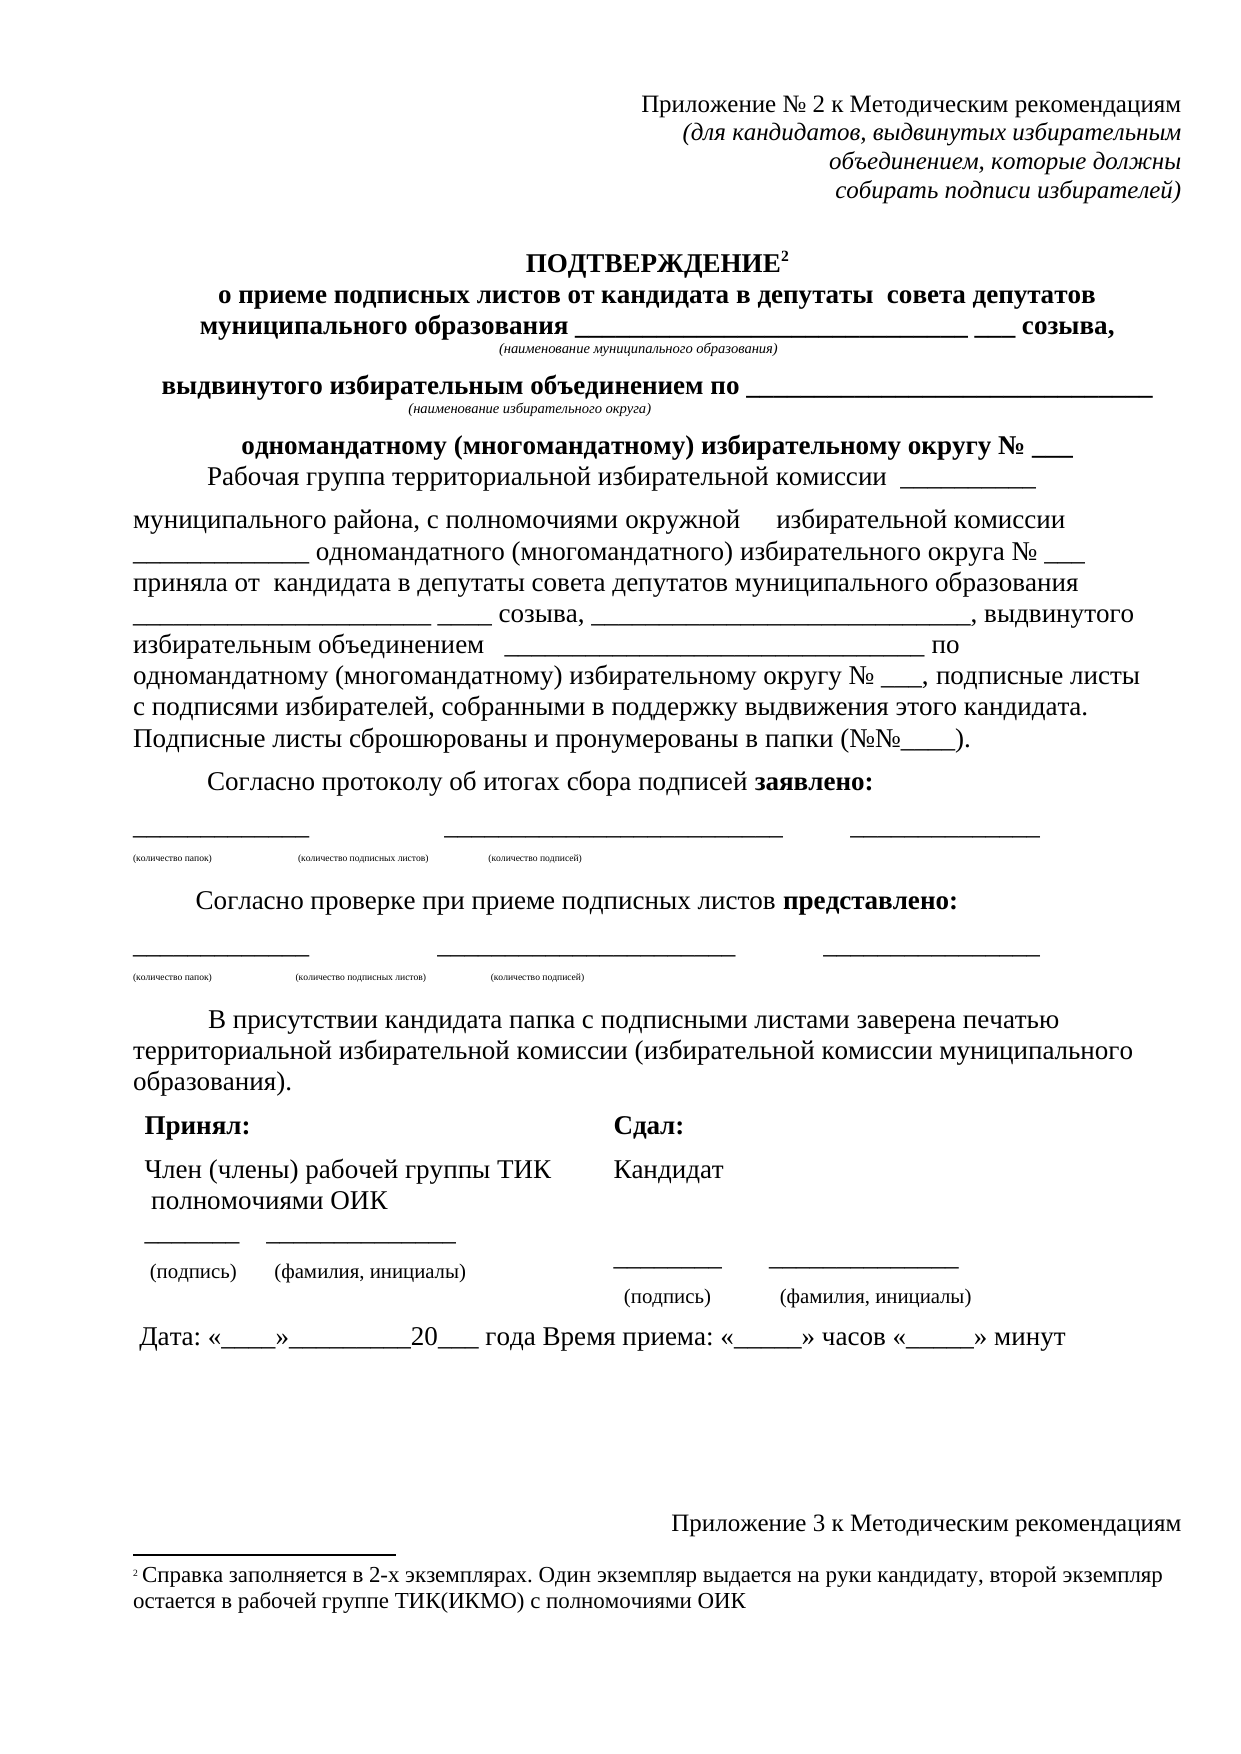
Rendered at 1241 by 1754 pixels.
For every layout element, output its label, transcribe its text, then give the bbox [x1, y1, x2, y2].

text Согласно проверке при приеме подписных листов представлено: [133, 884, 1154, 915]
text Дата: «____»_________20___ года Время приема: «_____» часов «_____» минут [133, 1320, 1181, 1351]
text Рабочая группа территориальной избирательной комиссии __________ [133, 460, 1155, 491]
table_header Сдал: Кандидат ________ ______________ (подпись) (фамилия, инициалы) [602, 1109, 1079, 1320]
text (количество папок) (количество подписных листов) (количество подписей) [133, 853, 1155, 872]
text Согласно протоколу об итогах сбора подписей заявлено: [133, 765, 1155, 796]
title ПОДТВЕРЖДЕНИЕ [133, 247, 1181, 278]
text собирать подписи избирателей) [162, 175, 1181, 204]
table_header Принял: Член (члены) рабочей группы ТИК полномочиями ОИК _______ ______________ (подпись) (фамилия, инициалы) [133, 1109, 602, 1320]
title одномандатному (многомандатному) избирательному округу № ___ [133, 429, 1181, 460]
text В присутствии кандидата папка с подписными листами заверена печатью территориальной избирательной комиссии (избирательной комиссии муниципального образования). [133, 1003, 1154, 1097]
text Приложение 3 к Методическим рекомендациям [0, 1508, 1181, 1536]
title о приеме подписных листов от кандидата в депутаты совета депутатов муниципального образования _____________________________ ___ созыва, [133, 278, 1181, 340]
text (количество папок) (количество подписных листов) (количество подписей) [133, 972, 1155, 991]
title выдвинутого избирательным объединением по ______________________________ [133, 369, 1181, 400]
text _____________ ______________________ ________________ [133, 928, 1154, 959]
text (для кандидатов, выдвинутых избирательным [162, 117, 1181, 146]
text муниципального района, с полномочиями окружной избирательной комиссии _____________ одномандатного (многомандатного) избирательного округа № ___ приняла от кандидата в депутаты совета депутатов муниципального образования ______________________ ____ созыва, ____________________________, выдвинутого избирательным объединением _______________________________ по одномандатному (многомандатному) избирательному округу № ___, подписные листы с подписями избирателей, собранными в поддержку выдвижения этого кандидата. Подписные листы сброшюрованы и пронумерованы в папки (№№____). [133, 504, 1155, 753]
text _____________ _________________________ ______________ [133, 809, 1155, 840]
text объединением, которые должны [162, 146, 1181, 175]
text Приложение № 2 к Методическим рекомендациям [0, 89, 1181, 117]
title (наименование избирательного округа) [133, 400, 1181, 429]
title (наименование муниципального образования) [133, 340, 1181, 369]
